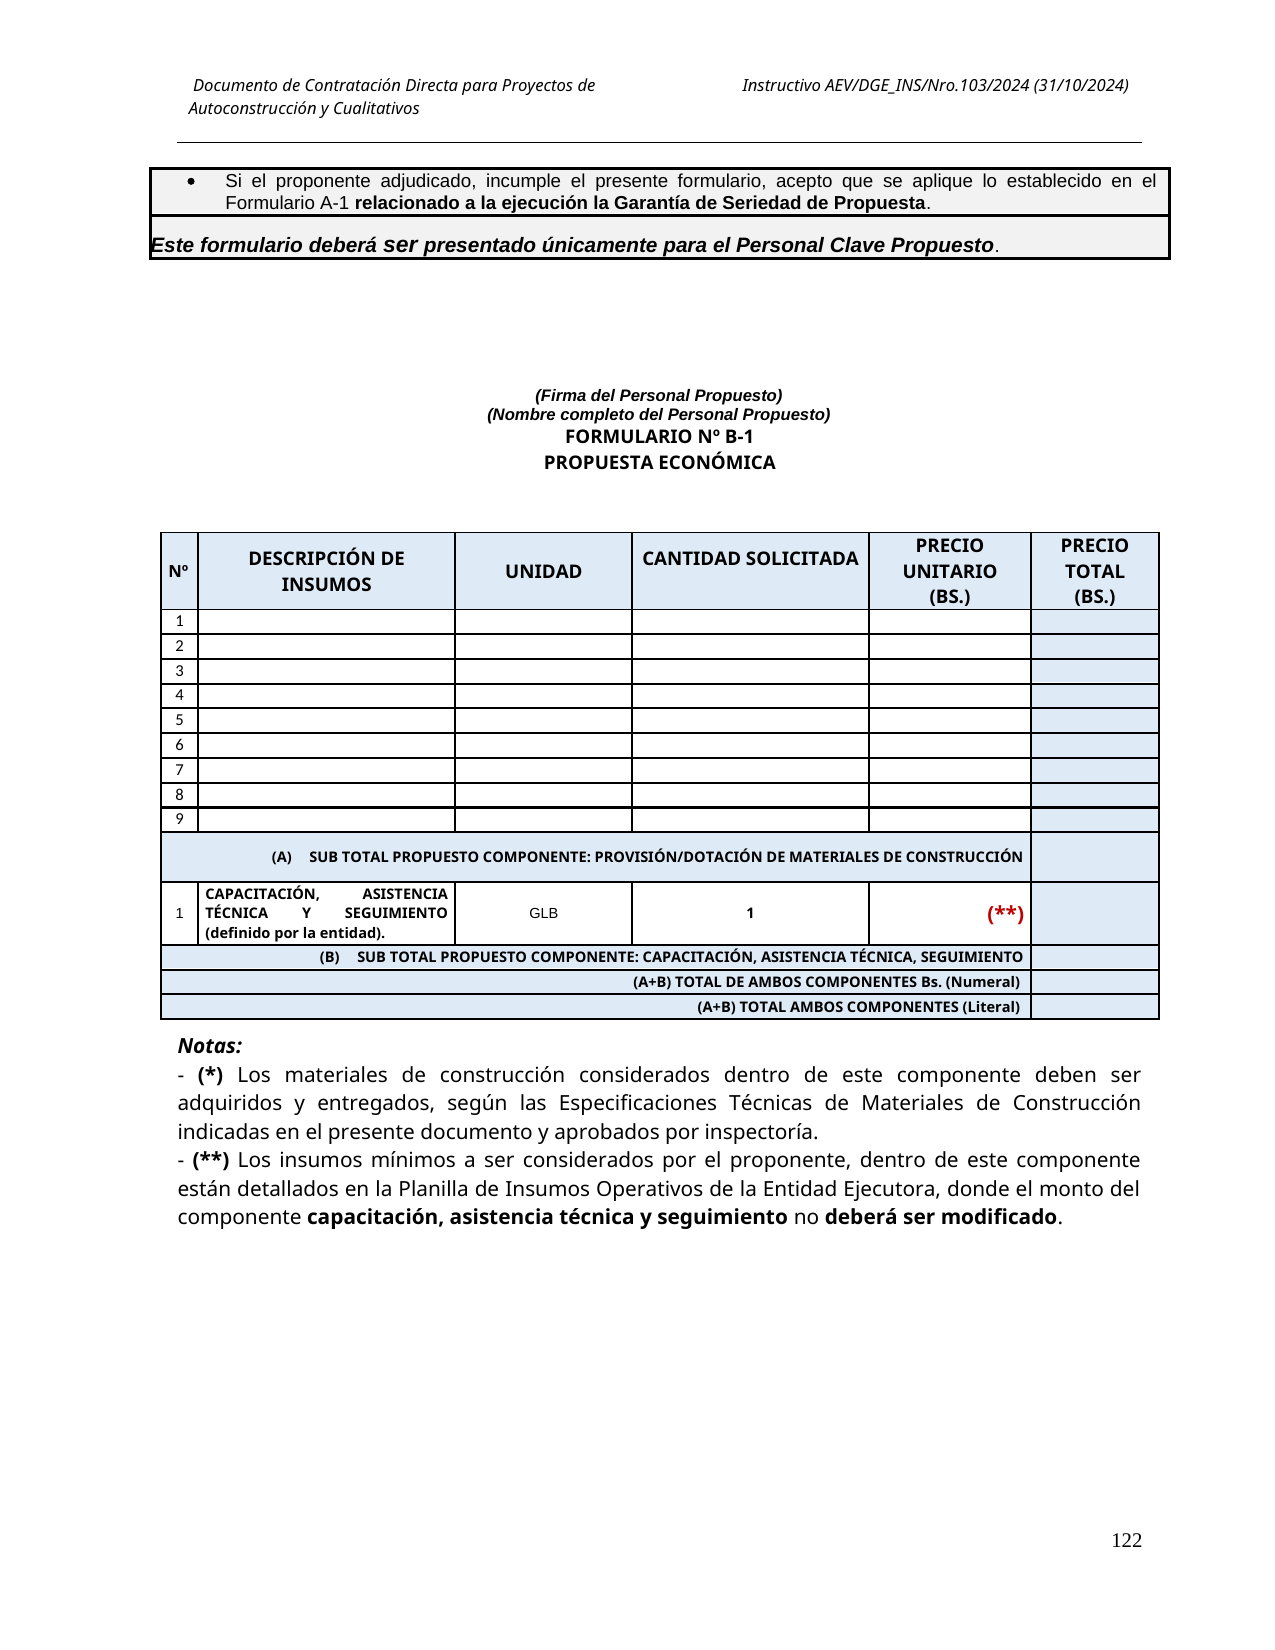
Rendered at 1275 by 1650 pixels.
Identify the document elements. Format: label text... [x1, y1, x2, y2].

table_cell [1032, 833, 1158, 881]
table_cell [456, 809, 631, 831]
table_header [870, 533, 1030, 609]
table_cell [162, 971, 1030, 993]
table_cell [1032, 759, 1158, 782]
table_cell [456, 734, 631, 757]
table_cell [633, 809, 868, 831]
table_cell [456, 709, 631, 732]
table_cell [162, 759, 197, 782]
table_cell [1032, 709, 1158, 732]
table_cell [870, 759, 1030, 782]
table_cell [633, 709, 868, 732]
text PROPUESTA ECONÓMICA [177, 449, 1142, 475]
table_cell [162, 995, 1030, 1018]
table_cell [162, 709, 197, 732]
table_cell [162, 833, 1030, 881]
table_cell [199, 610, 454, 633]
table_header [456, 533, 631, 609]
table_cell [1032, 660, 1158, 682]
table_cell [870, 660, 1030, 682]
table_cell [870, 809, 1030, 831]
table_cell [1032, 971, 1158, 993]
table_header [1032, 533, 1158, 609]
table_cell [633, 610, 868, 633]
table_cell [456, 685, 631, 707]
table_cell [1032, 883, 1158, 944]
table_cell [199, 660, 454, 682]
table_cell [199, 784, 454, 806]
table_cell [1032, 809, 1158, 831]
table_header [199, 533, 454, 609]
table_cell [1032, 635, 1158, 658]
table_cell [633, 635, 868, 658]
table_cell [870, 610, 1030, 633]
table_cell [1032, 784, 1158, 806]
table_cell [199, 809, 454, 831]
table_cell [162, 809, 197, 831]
text - (**) Los insumos mínimos a ser considerados por el proponente, dentro de este componente están detallados en la Planilla de Insumos Operativos de la Entidad Ejecutora, donde el monto del componente capacitación, asistencia técnica y seguimiento no deberá ser modificado. [177, 1145, 1142, 1231]
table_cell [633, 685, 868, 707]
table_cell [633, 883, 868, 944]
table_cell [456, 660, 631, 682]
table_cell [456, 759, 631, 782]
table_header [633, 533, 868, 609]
text Notas: [177, 1031, 1142, 1060]
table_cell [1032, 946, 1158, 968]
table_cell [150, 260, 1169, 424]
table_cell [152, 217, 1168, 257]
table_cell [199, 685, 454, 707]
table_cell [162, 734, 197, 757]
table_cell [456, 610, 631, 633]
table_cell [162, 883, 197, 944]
text - (*) Los materiales de construcción considerados dentro de este componente deben ser adquiridos y entregados, según las Especificaciones Técnicas de Materiales de Construcción indicadas en el presente documento y aprobados por inspectoría. [177, 1060, 1142, 1145]
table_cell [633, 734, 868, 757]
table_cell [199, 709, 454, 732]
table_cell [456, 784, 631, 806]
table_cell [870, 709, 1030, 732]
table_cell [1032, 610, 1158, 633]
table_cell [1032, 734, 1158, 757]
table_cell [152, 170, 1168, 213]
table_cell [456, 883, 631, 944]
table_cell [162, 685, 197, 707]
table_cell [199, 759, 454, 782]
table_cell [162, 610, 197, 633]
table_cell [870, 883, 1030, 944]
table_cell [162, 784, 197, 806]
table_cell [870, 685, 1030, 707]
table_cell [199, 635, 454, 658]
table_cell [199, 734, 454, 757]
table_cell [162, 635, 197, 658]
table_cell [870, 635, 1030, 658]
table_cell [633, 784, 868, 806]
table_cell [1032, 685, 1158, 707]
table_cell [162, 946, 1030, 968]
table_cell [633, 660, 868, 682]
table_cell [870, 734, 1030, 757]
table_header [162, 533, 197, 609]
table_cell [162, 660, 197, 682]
text FORMULARIO Nº B-1 [177, 424, 1142, 449]
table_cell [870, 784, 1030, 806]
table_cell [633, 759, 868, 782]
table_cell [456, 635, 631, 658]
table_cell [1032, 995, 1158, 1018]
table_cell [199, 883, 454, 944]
